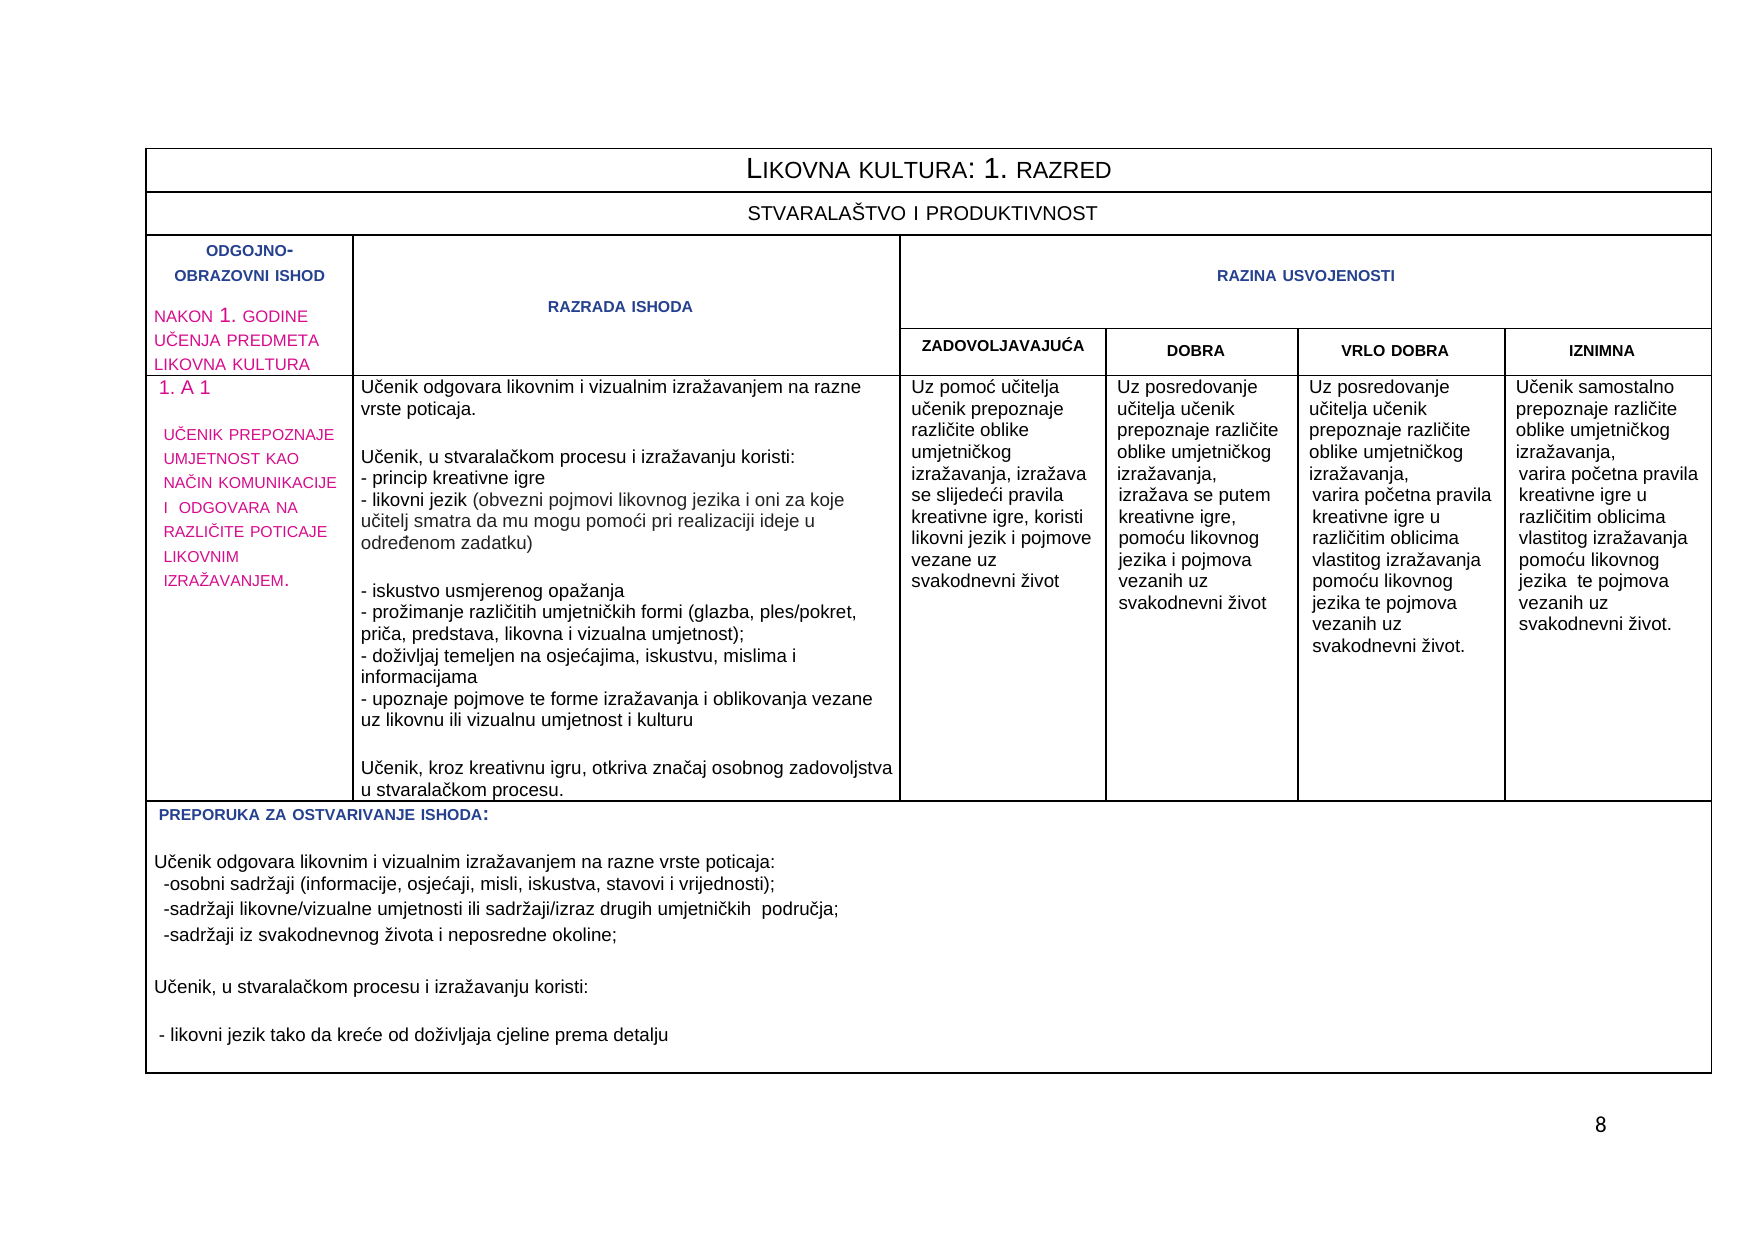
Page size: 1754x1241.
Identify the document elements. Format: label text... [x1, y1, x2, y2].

table_cell 1. A 1 učenik prepoznaje umjetnost kao način komunikacije i odgovara na različite poticaje likovnim izražavanjem. [147, 376, 352, 800]
table_cell dobra [1107, 329, 1297, 374]
table_cell razina usvojenosti [901, 236, 1711, 328]
table_cell Uz posredovanje učitelja učenik prepoznaje različite oblike umjetničkog izražavanja, izražava se putem kreativne igre, pomoću likovnog jezika i pojmova vezanih uz svakodnevni život [1107, 376, 1297, 800]
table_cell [147, 802, 1711, 1072]
table_cell Učenik samostalno prepoznaje različite oblike umjetničkog izražavanja, varira početna pravila kreativne igre u različitim oblicima vlastitog izražavanja pomoću likovnog jezika te pojmova vezanih uz svakodnevni život. [1506, 376, 1711, 800]
table_cell vrlo dobra [1299, 329, 1504, 374]
table_cell stvaralaštvo i produktivnost [147, 193, 1711, 234]
table_cell Učenik odgovara likovnim i vizualnim izražavanjem na razne vrste poticaja. Učenik, u stvaralačkom procesu i izražavanju koristi: - princip kreativne igre - likovni jezik (obvezni pojmovi likovnog jezika i oni za koje učitelj smatra da mu mogu pomoći pri realizaciji ideje u određenom zadatku) - iskustvo usmjerenog opažanja - prožimanje različitih umjetničkih formi (glazba, ples/pokret, priča, predstava, likovna i vizualna umjetnost); - doživljaj temeljen na osjećajima, iskustvu, mislima i informacijama - upoznaje pojmove te forme izražavanja i oblikovanja vezane uz likovnu ili vizualnu umjetnost i kulturu Učenik, kroz kreativnu igru, otkriva značaj osobnog zadovoljstva u stvaralačkom procesu. [354, 376, 899, 800]
table_cell iznimna [1506, 329, 1711, 374]
table_cell Uz pomoć učitelja učenik prepoznaje različite oblike umjetničkog izražavanja, izražava se slijedeći pravila kreativne igre, koristi likovni jezik i pojmove vezane uz svakodnevni život [901, 376, 1105, 800]
table_cell razrada ishoda [354, 236, 899, 374]
table_cell zadovoljavajuća [901, 329, 1105, 374]
table_header Likovna kultura: 1. razred [147, 149, 1711, 191]
table_cell odgojno- obrazovni ishod nakon 1. godine učenja predmeta likovna kultura [147, 236, 352, 374]
table_cell Uz posredovanje učitelja učenik prepoznaje različite oblike umjetničkog izražavanja, varira početna pravila kreativne igre u različitim oblicima vlastitog izražavanja pomoću likovnog jezika te pojmova vezanih uz svakodnevni život. [1299, 376, 1504, 800]
